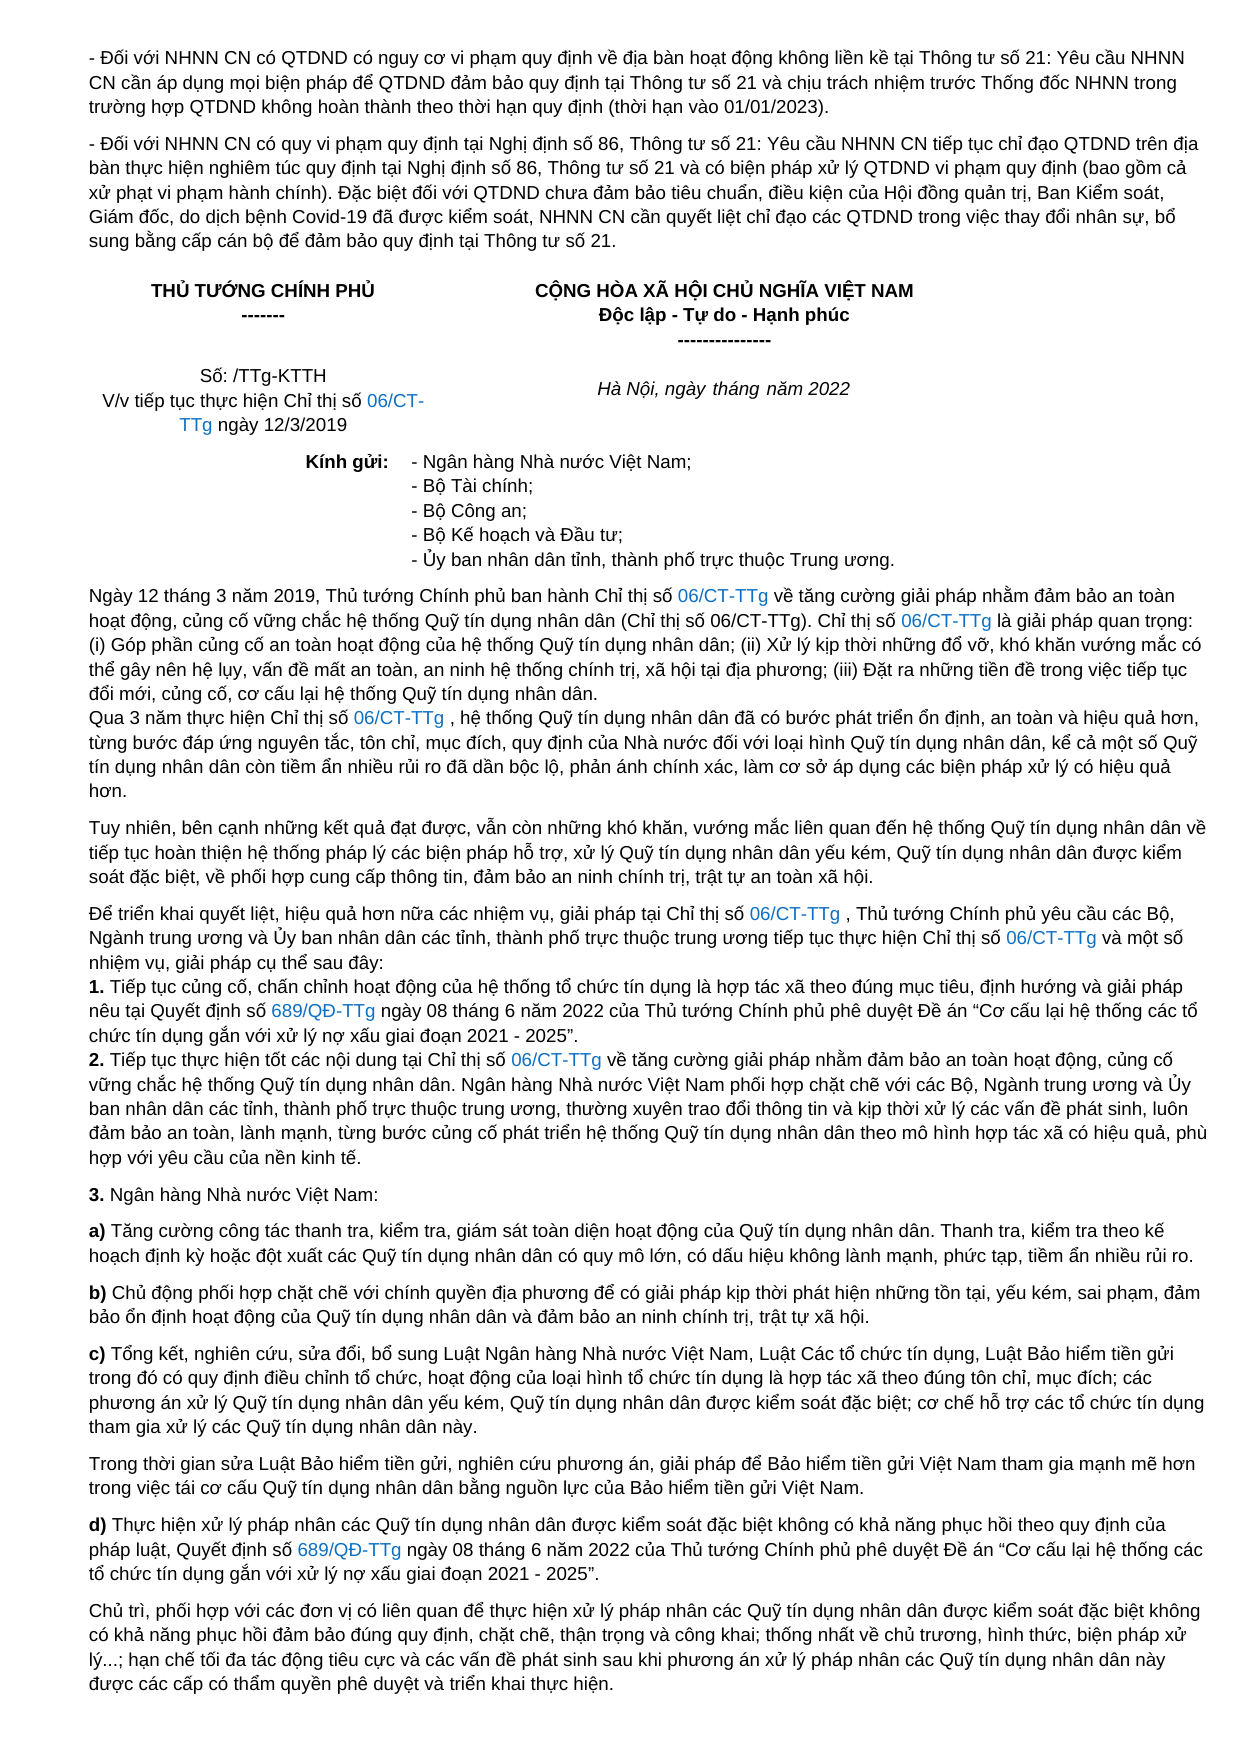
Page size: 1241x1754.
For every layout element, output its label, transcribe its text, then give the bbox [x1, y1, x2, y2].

table_header THỦ TƯỚNG CHÍNH PHỦ ------- [89, 264, 437, 362]
text Để triển khai quyết liệt, hiệu quả hơn nữa các nhiệm vụ, giải pháp tại Chỉ thị số 06/CT-TTg , Thủ tướng Chính phủ yêu cầu các Bộ, Ngành trung ương và Ủy ban nhân dân các tỉnh, thành phố trực thuộc trung ương tiếp tục thực hiện Chỉ thị số 06/CT-TTg và một số nhiệm vụ, giải pháp cụ thể sau đây: [89, 900, 1211, 973]
text Chủ trì, phối hợp với các đơn vị có liên quan để thực hiện xử lý pháp nhân các Quỹ tín dụng nhân dân được kiểm soát đặc biệt không có khả năng phục hồi đảm bảo đúng quy định, chặt chẽ, thận trọng và công khai; thống nhất về chủ trương, hình thức, biện pháp xử lý...; hạn chế tối đa tác động tiêu cực và các vấn đề phát sinh sau khi phương án xử lý pháp nhân các Quỹ tín dụng nhân dân này được các cấp có thẩm quyền phê duyệt và triển khai thực hiện. [89, 1597, 1211, 1694]
text - Đối với NHNN CN có QTDND có nguy cơ vi phạm quy định về địa bàn hoạt động không liền kề tại Thông tư số 21: Yêu cầu NHNN CN cần áp dụng mọi biện pháp để QTDND đảm bảo quy định tại Thông tư số 21 và chịu trách nhiệm trước Thống đốc NHNN trong trường hợp QTDND không hoàn thành theo thời hạn quy định (thời hạn vào 01/01/2023). [89, 44, 1211, 117]
text 1. Tiếp tục củng cố, chấn chỉnh hoạt động của hệ thống tổ chức tín dụng là hợp tác xã theo đúng mục tiêu, định hướng và giải pháp nêu tại Quyết định số 689/QĐ-TTg ngày 08 tháng 6 năm 2022 của Thủ tướng Chính phủ phê duyệt Đề án “Cơ cấu lại hệ thống các tổ chức tín dụng gắn với xử lý nợ xấu giai đoạn 2021 - 2025”. [89, 973, 1211, 1046]
text - Đối với NHNN CN có quy vi phạm quy định tại Nghị định số 86, Thông tư số 21: Yêu cầu NHNN CN tiếp tục chỉ đạo QTDND trên địa bàn thực hiện nghiêm túc quy định tại Nghị định số 86, Thông tư số 21 và có biện pháp xử lý QTDND vi phạm quy định (bao gồm cả xử phạt vi phạm hành chính). Đặc biệt đối với QTDND chưa đảm bảo tiêu chuẩn, điều kiện của Hội đồng quản trị, Ban Kiểm soát, Giám đốc, do dịch bệnh Covid-19 đã được kiểm soát, NHNN CN cần quyết liệt chỉ đạo các QTDND trong việc thay đổi nhân sự, bổ sung bằng cấp cán bộ để đảm bảo quy định tại Thông tư số 21. [89, 130, 1211, 252]
table_cell Hà Nội, ngày tháng năm 2022 [437, 363, 1011, 436]
text Tuy nhiên, bên cạnh những kết quả đạt được, vẫn còn những khó khăn, vướng mắc liên quan đến hệ thống Quỹ tín dụng nhân dân về tiếp tục hoàn thiện hệ thống pháp lý các biện pháp hỗ trợ, xử lý Quỹ tín dụng nhân dân yếu kém, Quỹ tín dụng nhân dân được kiểm soát đặc biệt, về phối hợp cung cấp thông tin, đảm bảo an ninh chính trị, trật tự an toàn xã hội. [89, 814, 1211, 887]
text b) Chủ động phối hợp chặt chẽ với chính quyền địa phương để có giải pháp kịp thời phát hiện những tồn tại, yếu kém, sai phạm, đảm bảo ổn định hoạt động của Quỹ tín dụng nhân dân và đảm bảo an ninh chính trị, trật tự xã hội. [89, 1279, 1211, 1327]
text a) Tăng cường công tác thanh tra, kiểm tra, giám sát toàn diện hoạt động của Quỹ tín dụng nhân dân. Thanh tra, kiểm tra theo kế hoạch định kỳ hoặc đột xuất các Quỹ tín dụng nhân dân có quy mô lớn, có dấu hiệu không lành mạnh, phức tạp, tiềm ẩn nhiều rủi ro. [89, 1217, 1211, 1266]
text d) Thực hiện xử lý pháp nhân các Quỹ tín dụng nhân dân được kiểm soát đặc biệt không có khả năng phục hồi theo quy định của pháp luật, Quyết định số 689/QĐ-TTg ngày 08 tháng 6 năm 2022 của Thủ tướng Chính phủ phê duyệt Đề án “Cơ cấu lại hệ thống các tổ chức tín dụng gắn với xử lý nợ xấu giai đoạn 2021 - 2025”. [89, 1511, 1211, 1584]
text 2. Tiếp tục thực hiện tốt các nội dung tại Chỉ thị số 06/CT-TTg về tăng cường giải pháp nhằm đảm bảo an toàn hoạt động, củng cố vững chắc hệ thống Quỹ tín dụng nhân dân. Ngân hàng Nhà nước Việt Nam phối hợp chặt chẽ với các Bộ, Ngành trung ương và Ủy ban nhân dân các tỉnh, thành phố trực thuộc trung ương, thường xuyên trao đổi thông tin và kịp thời xử lý các vấn đề phát sinh, luôn đảm bảo an toàn, lành mạnh, từng bước củng cố phát triển hệ thống Quỹ tín dụng nhân dân theo mô hình hợp tác xã có hiệu quả, phù hợp với yêu cầu của nền kinh tế. [89, 1046, 1211, 1168]
text 3. Ngân hàng Nhà nước Việt Nam: [89, 1181, 1211, 1205]
table_header - Ngân hàng Nhà nước Việt Nam; - Bộ Tài chính; - Bộ Công an; - Bộ Kế hoạch và Đầu tư; - Ủy ban nhân dân tỉnh, thành phố trực thuộc Trung ương. [400, 436, 1011, 582]
table_cell Số: /TTg-KTTH V/v tiếp tục thực hiện Chỉ thị số 06/CT-TTg ngày 12/3/2019 [89, 363, 437, 436]
text Trong thời gian sửa Luật Bảo hiểm tiền gửi, nghiên cứu phương án, giải pháp để Bảo hiểm tiền gửi Việt Nam tham gia mạnh mẽ hơn trong việc tái cơ cấu Quỹ tín dụng nhân dân bằng nguồn lực của Bảo hiểm tiền gửi Việt Nam. [89, 1450, 1211, 1499]
text Qua 3 năm thực hiện Chỉ thị số 06/CT-TTg , hệ thống Quỹ tín dụng nhân dân đã có bước phát triển ổn định, an toàn và hiệu quả hơn, từng bước đáp ứng nguyên tắc, tôn chỉ, mục đích, quy định của Nhà nước đối với loại hình Quỹ tín dụng nhân dân, kể cả một số Quỹ tín dụng nhân dân còn tiềm ẩn nhiều rủi ro đã dần bộc lộ, phản ánh chính xác, làm cơ sở áp dụng các biện pháp xử lý có hiệu quả hơn. [89, 704, 1211, 802]
text c) Tổng kết, nghiên cứu, sửa đổi, bổ sung Luật Ngân hàng Nhà nước Việt Nam, Luật Các tổ chức tín dụng, Luật Bảo hiểm tiền gửi trong đó có quy định điều chỉnh tổ chức, hoạt động của loại hình tổ chức tín dụng là hợp tác xã theo đúng tôn chỉ, mục đích; các phương án xử lý Quỹ tín dụng nhân dân yếu kém, Quỹ tín dụng nhân dân được kiểm soát đặc biệt; cơ chế hỗ trợ các tổ chức tín dụng tham gia xử lý các Quỹ tín dụng nhân dân này. [89, 1340, 1211, 1437]
table_header Kính gửi: [89, 436, 400, 582]
table_header CỘNG HÒA XÃ HỘI CHỦ NGHĨA VIỆT NAM Độc lập - Tự do - Hạnh phúc --------------- [437, 264, 1011, 362]
text Ngày 12 tháng 3 năm 2019, Thủ tướng Chính phủ ban hành Chỉ thị số 06/CT-TTg về tăng cường giải pháp nhằm đảm bảo an toàn hoạt động, củng cố vững chắc hệ thống Quỹ tín dụng nhân dân (Chỉ thị số 06/CT-TTg). Chỉ thị số 06/CT-TTg là giải pháp quan trọng: (i) Góp phần củng cố an toàn hoạt động của hệ thống Quỹ tín dụng nhân dân; (ii) Xử lý kịp thời những đổ vỡ, khó khăn vướng mắc có thể gây nên hệ lụy, vấn đề mất an toàn, an ninh hệ thống chính trị, xã hội tại địa phương; (iii) Đặt ra những tiền đề trong việc tiếp tục đổi mới, củng cố, cơ cấu lại hệ thống Quỹ tín dụng nhân dân. [89, 582, 1211, 704]
